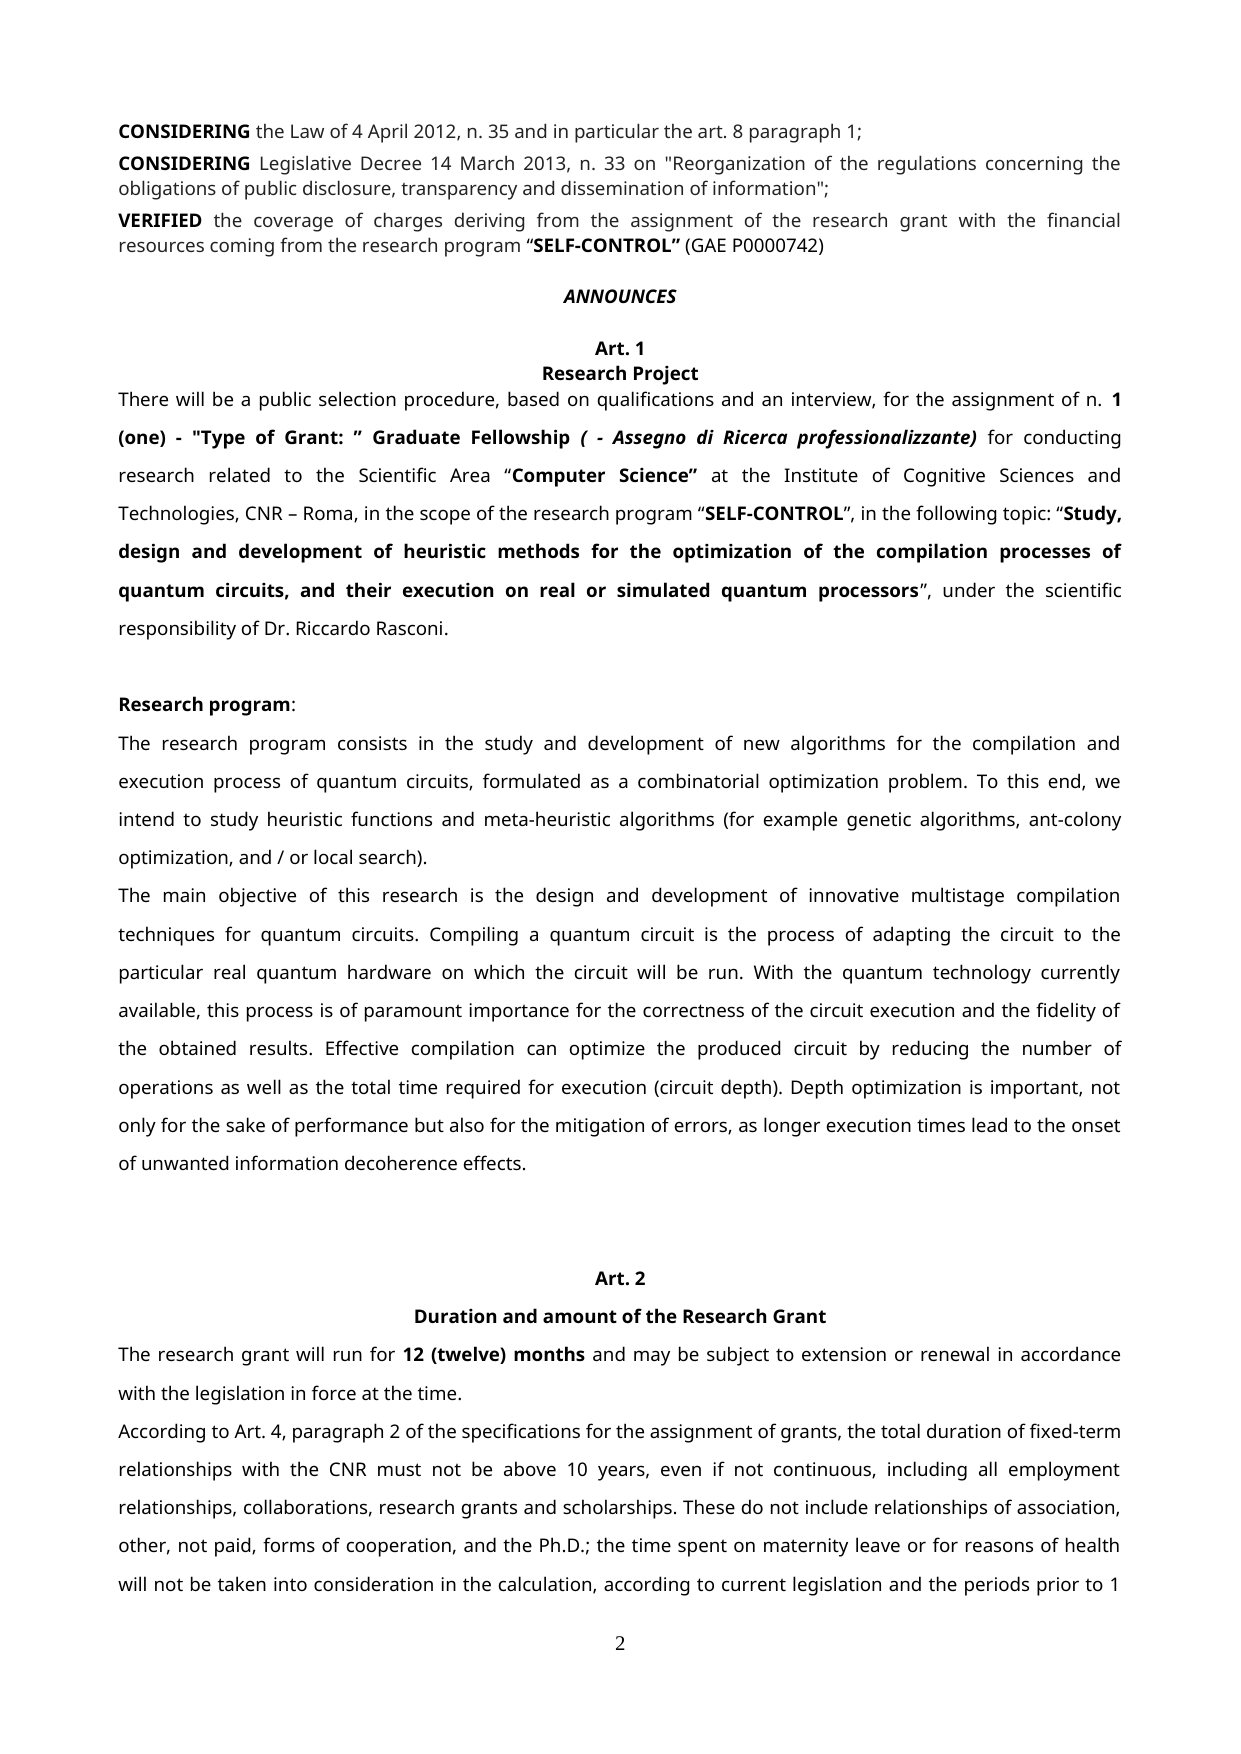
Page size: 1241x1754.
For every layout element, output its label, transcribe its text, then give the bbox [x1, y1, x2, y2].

text Art. 2 Duration and amount of the Research Grant [118, 1265, 1122, 1329]
text Research program: [118, 692, 1122, 717]
text CONSIDERING Legislative Decree 14 March 2013, n. 33 on "Reorganization of the regulations concerning the obligations of public disclosure, transparency and dissemination of information"; [118, 150, 1122, 201]
text Research Project [118, 360, 1122, 386]
text VERIFIED the coverage of charges deriving from the assignment of the research grant with the financial resources coming from the research program “SELF-CONTROL” (GAE P0000742) [118, 207, 1122, 258]
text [118, 1418, 1122, 1596]
text ANNOUNCES [118, 284, 1122, 309]
text Art. 1 [118, 309, 1122, 360]
text The research program consists in the study and development of new algorithms for the compilation and execution process of quantum circuits, formulated as a combinatorial optimization problem. To this end, we intend to study heuristic functions and meta-heuristic algorithms (for example genetic algorithms, ant-colony optimization, and / or local search). [118, 730, 1122, 870]
text The main objective of this research is the design and development of innovative multistage compilation techniques for quantum circuits. Compiling a quantum circuit is the process of adapting the circuit to the particular real quantum hardware on which the circuit will be run. With the quantum technology currently available, this process is of paramount importance for the correctness of the circuit execution and the fidelity of the obtained results. Effective compilation can optimize the produced circuit by reducing the number of operations as well as the total time required for execution (circuit depth). Depth optimization is important, not only for the sake of performance but also for the mitigation of errors, as longer execution times lead to the onset of unwanted information decoherence effects. [118, 883, 1122, 1176]
text There will be a public selection procedure, based on qualifications and an interview, for the assignment of n. 1 (one) - "Type of Grant: ” Graduate Fellowship ( - Assegno di Ricerca professionalizzante) for conducting research related to the Scientific Area “Computer Science” at the Institute of Cognitive Sciences and Technologies, CNR – Roma, in the scope of the research program “SELF-CONTROL”, in the following topic: “Study, design and development of heuristic methods for the optimization of the compilation processes of quantum circuits, and their execution on real or simulated quantum processors”, under the scientific responsibility of Dr. Riccardo Rasconi. [118, 386, 1122, 641]
text The research grant will run for 12 (twelve) months and may be subject to extension or renewal in accordance with the legislation in force at the time. [118, 1342, 1122, 1405]
text CONSIDERING the Law of 4 April 2012, n. 35 and in particular the art. 8 paragraph 1; [118, 118, 1122, 144]
